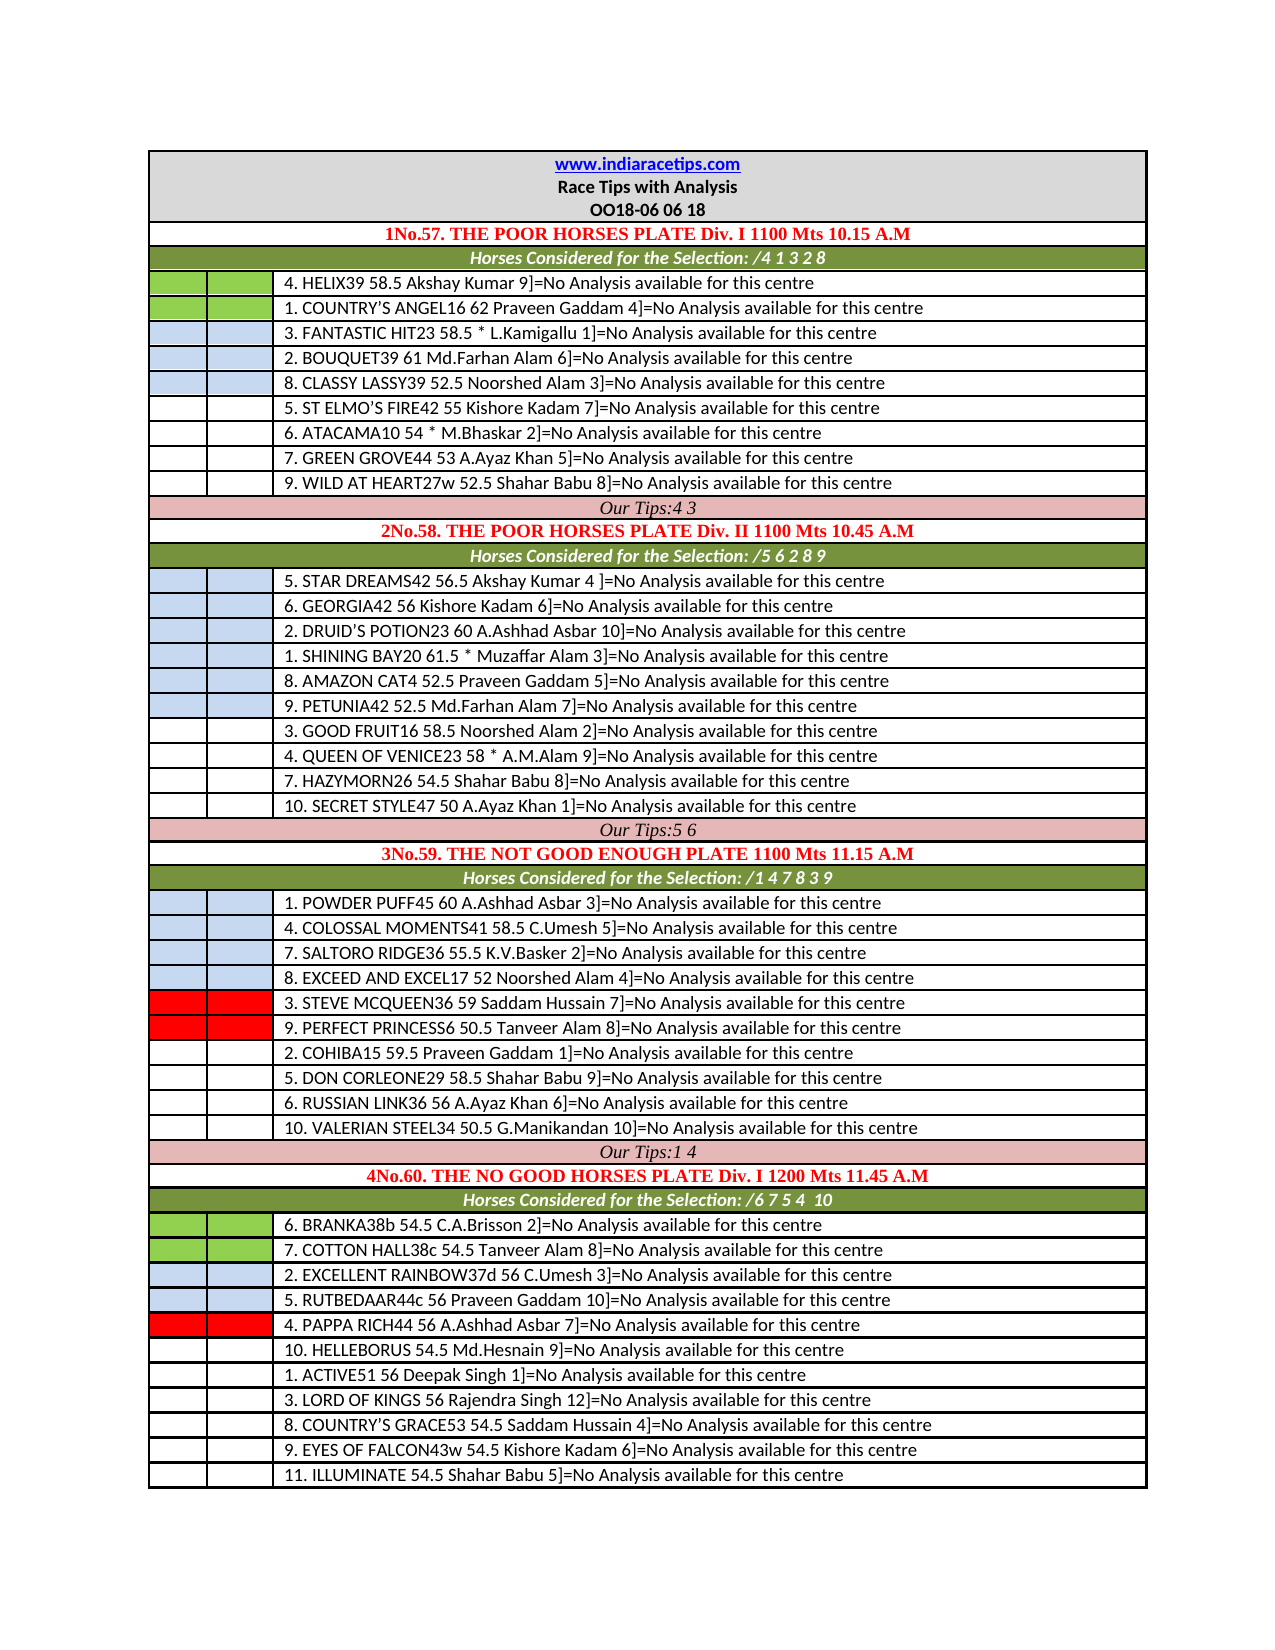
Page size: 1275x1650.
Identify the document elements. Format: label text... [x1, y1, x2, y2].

table_cell [208, 347, 272, 369]
table_cell 3. GOOD FRUIT16 58.5 Noorshed Alam 2]=No Analysis available for this centre [274, 719, 1145, 742]
table_cell [150, 1041, 206, 1064]
table_cell [208, 1116, 272, 1139]
table_cell [208, 1439, 272, 1461]
table_cell [150, 272, 206, 294]
table_cell [208, 991, 272, 1014]
table_cell [150, 669, 206, 692]
table_cell [208, 966, 272, 989]
table_cell [208, 1091, 272, 1114]
table_cell [150, 1091, 206, 1114]
table_cell [150, 322, 206, 344]
table_cell 2. DRUID’S POTION23 60 A.Ashhad Asbar 10]=No Analysis available for this centre [274, 619, 1145, 642]
table_cell 2. EXCELLENT RAINBOW37d 56 C.Umesh 3]=No Analysis available for this centre [274, 1264, 1145, 1286]
table_cell 10. VALERIAN STEEL34 50.5 G.Manikandan 10]=No Analysis available for this centre [274, 1116, 1145, 1139]
table_cell [150, 1239, 206, 1261]
table_cell 4. HELIX39 58.5 Akshay Kumar 9]=No Analysis available for this centre [274, 272, 1145, 294]
table_cell [208, 916, 272, 939]
table_cell 2. BOUQUET39 61 Md.Farhan Alam 6]=No Analysis available for this centre [274, 347, 1145, 369]
table_cell [150, 991, 206, 1014]
table_cell 11. ILLUMINATE 54.5 Shahar Babu 5]=No Analysis available for this centre [274, 1464, 1145, 1486]
table_cell [150, 1214, 206, 1236]
table_cell [150, 472, 206, 494]
table_cell [150, 719, 206, 742]
table_cell 6. GEORGIA42 56 Kishore Kadam 6]=No Analysis available for this centre [274, 594, 1145, 617]
table_cell [208, 1364, 272, 1386]
table_cell 2No.58. THE POOR HORSES PLATE Div. II 1100 Mts 10.45 A.M [150, 520, 1145, 542]
table_cell [150, 794, 206, 817]
table_cell [208, 1016, 272, 1039]
table_cell 5. ST ELMO’S FIRE42 55 Kishore Kadam 7]=No Analysis available for this centre [274, 397, 1145, 419]
table_cell 8. AMAZON CAT4 52.5 Praveen Gaddam 5]=No Analysis available for this centre [274, 669, 1145, 692]
table_cell [150, 1264, 206, 1286]
table_cell 8. COUNTRY’S GRACE53 54.5 Saddam Hussain 4]=No Analysis available for this centre [274, 1414, 1145, 1436]
table_cell [150, 891, 206, 914]
table_cell [208, 1339, 272, 1361]
table_cell 8. CLASSY LASSY39 52.5 Noorshed Alam 3]=No Analysis available for this centre [274, 372, 1145, 394]
table_cell [150, 1389, 206, 1411]
table_cell [208, 941, 272, 964]
table_cell [150, 569, 206, 592]
table_cell [208, 1314, 272, 1336]
table_cell [208, 744, 272, 767]
table_cell [208, 794, 272, 817]
table_cell 1No.57. THE POOR HORSES PLATE Div. I 1100 Mts 10.15 A.M [150, 223, 1145, 244]
table_cell 3. FANTASTIC HIT23 58.5 * L.Kamigallu 1]=No Analysis available for this centre [274, 322, 1145, 344]
table_cell 1. SHINING BAY20 61.5 * Muzaffar Alam 3]=No Analysis available for this centre [274, 644, 1145, 667]
table_cell [150, 1339, 206, 1361]
table_cell [150, 966, 206, 989]
table_cell 2. COHIBA15 59.5 Praveen Gaddam 1]=No Analysis available for this centre [274, 1041, 1145, 1064]
table_cell Horses Considered for the Selection: /1 4 7 8 3 9 [150, 866, 1145, 889]
table_cell [150, 594, 206, 617]
table_cell [150, 619, 206, 642]
table_cell 10. SECRET STYLE47 50 A.Ayaz Khan 1]=No Analysis available for this centre [274, 794, 1145, 817]
table_cell [150, 447, 206, 469]
table_cell Horses Considered for the Selection: /6 7 5 4 10 [150, 1189, 1145, 1211]
table_cell [208, 1214, 272, 1236]
table_cell 5. STAR DREAMS42 56.5 Akshay Kumar 4 ]=No Analysis available for this centre [274, 569, 1145, 592]
table_cell [208, 569, 272, 592]
table_cell 8. EXCEED AND EXCEL17 52 Noorshed Alam 4]=No Analysis available for this centre [274, 966, 1145, 989]
table_cell [208, 322, 272, 344]
table_cell 9. PERFECT PRINCESS6 50.5 Tanveer Alam 8]=No Analysis available for this centre [274, 1016, 1145, 1039]
table_cell [150, 397, 206, 419]
table_cell [150, 372, 206, 394]
table_cell [150, 916, 206, 939]
table_cell [208, 447, 272, 469]
table_cell [150, 297, 206, 319]
table_cell [150, 1116, 206, 1139]
table_cell [208, 669, 272, 692]
table_cell 9. EYES OF FALCON43w 54.5 Kishore Kadam 6]=No Analysis available for this centre [274, 1439, 1145, 1461]
table_cell [150, 1066, 206, 1089]
table_cell 7. COTTON HALL38c 54.5 Tanveer Alam 8]=No Analysis available for this centre [274, 1239, 1145, 1261]
table_cell [208, 1289, 272, 1311]
table_cell [150, 769, 206, 792]
table_cell [208, 1066, 272, 1089]
table_cell [150, 347, 206, 369]
table_cell [150, 1314, 206, 1336]
table_cell 3. STEVE MCQUEEN36 59 Saddam Hussain 7]=No Analysis available for this centre [274, 991, 1145, 1014]
table_cell 1. POWDER PUFF45 60 A.Ashhad Asbar 3]=No Analysis available for this centre [274, 891, 1145, 914]
table_cell [208, 1414, 272, 1436]
table_cell Our Tips:5 6 [150, 819, 1145, 840]
table_cell 3No.59. THE NOT GOOD ENOUGH PLATE 1100 Mts 11.15 A.M [150, 843, 1145, 864]
table_cell 3. LORD OF KINGS 56 Rajendra Singh 12]=No Analysis available for this centre [274, 1389, 1145, 1411]
table_cell 6. RUSSIAN LINK36 56 A.Ayaz Khan 6]=No Analysis available for this centre [274, 1091, 1145, 1114]
table_cell 4No.60. THE NO GOOD HORSES PLATE Div. I 1200 Mts 11.45 A.M [150, 1165, 1145, 1186]
table_cell 7. SALTORO RIDGE36 55.5 K.V.Basker 2]=No Analysis available for this centre [274, 941, 1145, 964]
table_cell 6. BRANKA38b 54.5 C.A.Brisson 2]=No Analysis available for this centre [274, 1214, 1145, 1236]
table_cell [150, 694, 206, 717]
table_cell [208, 619, 272, 642]
table_cell [208, 1464, 272, 1486]
table_cell 4. COLOSSAL MOMENTS41 58.5 C.Umesh 5]=No Analysis available for this centre [274, 916, 1145, 939]
table_cell [208, 472, 272, 494]
table_cell [208, 1041, 272, 1064]
table_cell Our Tips:1 4 [150, 1141, 1145, 1163]
table_cell 5. RUTBEDAAR44c 56 Praveen Gaddam 10]=No Analysis available for this centre [274, 1289, 1145, 1311]
table_cell [208, 1264, 272, 1286]
table_cell [208, 719, 272, 742]
table_cell [208, 272, 272, 294]
table_cell 5. DON CORLEONE29 58.5 Shahar Babu 9]=No Analysis available for this centre [274, 1066, 1145, 1089]
table_cell [208, 372, 272, 394]
table_cell [150, 941, 206, 964]
table_cell [208, 1389, 272, 1411]
table_cell [150, 1016, 206, 1039]
table_cell [150, 1439, 206, 1461]
table_cell Horses Considered for the Selection: /5 6 2 8 9 [150, 544, 1145, 567]
table_cell [208, 891, 272, 914]
table_cell 9. WILD AT HEART27w 52.5 Shahar Babu 8]=No Analysis available for this centre [274, 472, 1145, 494]
table_cell 1. COUNTRY’S ANGEL16 62 Praveen Gaddam 4]=No Analysis available for this centre [274, 297, 1145, 319]
table_cell [208, 769, 272, 792]
table_cell [150, 1364, 206, 1386]
table_cell [150, 1289, 206, 1311]
table_cell [150, 422, 206, 444]
table_cell 6. ATACAMA10 54 * M.Bhaskar 2]=No Analysis available for this centre [274, 422, 1145, 444]
table_cell 7. HAZYMORN26 54.5 Shahar Babu 8]=No Analysis available for this centre [274, 769, 1145, 792]
table_cell [150, 1464, 206, 1486]
table_cell [208, 397, 272, 419]
table_header www.indiaracetips.com Race Tips with Analysis OO18-06 06 18 [150, 152, 1145, 221]
table_cell Our Tips:4 3 [150, 497, 1145, 518]
table_cell 9. PETUNIA42 52.5 Md.Farhan Alam 7]=No Analysis available for this centre [274, 694, 1145, 717]
table_cell Horses Considered for the Selection: /4 1 3 2 8 [150, 247, 1145, 269]
table_cell [208, 694, 272, 717]
table_cell 1. ACTIVE51 56 Deepak Singh 1]=No Analysis available for this centre [274, 1364, 1145, 1386]
table_cell [208, 594, 272, 617]
table_cell [150, 744, 206, 767]
table_cell 10. HELLEBORUS 54.5 Md.Hesnain 9]=No Analysis available for this centre [274, 1339, 1145, 1361]
table_cell 4. QUEEN OF VENICE23 58 * A.M.Alam 9]=No Analysis available for this centre [274, 744, 1145, 767]
table_cell [208, 297, 272, 319]
table_cell [150, 644, 206, 667]
table_cell 4. PAPPA RICH44 56 A.Ashhad Asbar 7]=No Analysis available for this centre [274, 1314, 1145, 1336]
table_cell 7. GREEN GROVE44 53 A.Ayaz Khan 5]=No Analysis available for this centre [274, 447, 1145, 469]
table_cell [208, 1239, 272, 1261]
table_cell [208, 422, 272, 444]
table_cell [208, 644, 272, 667]
table_cell [150, 1414, 206, 1436]
